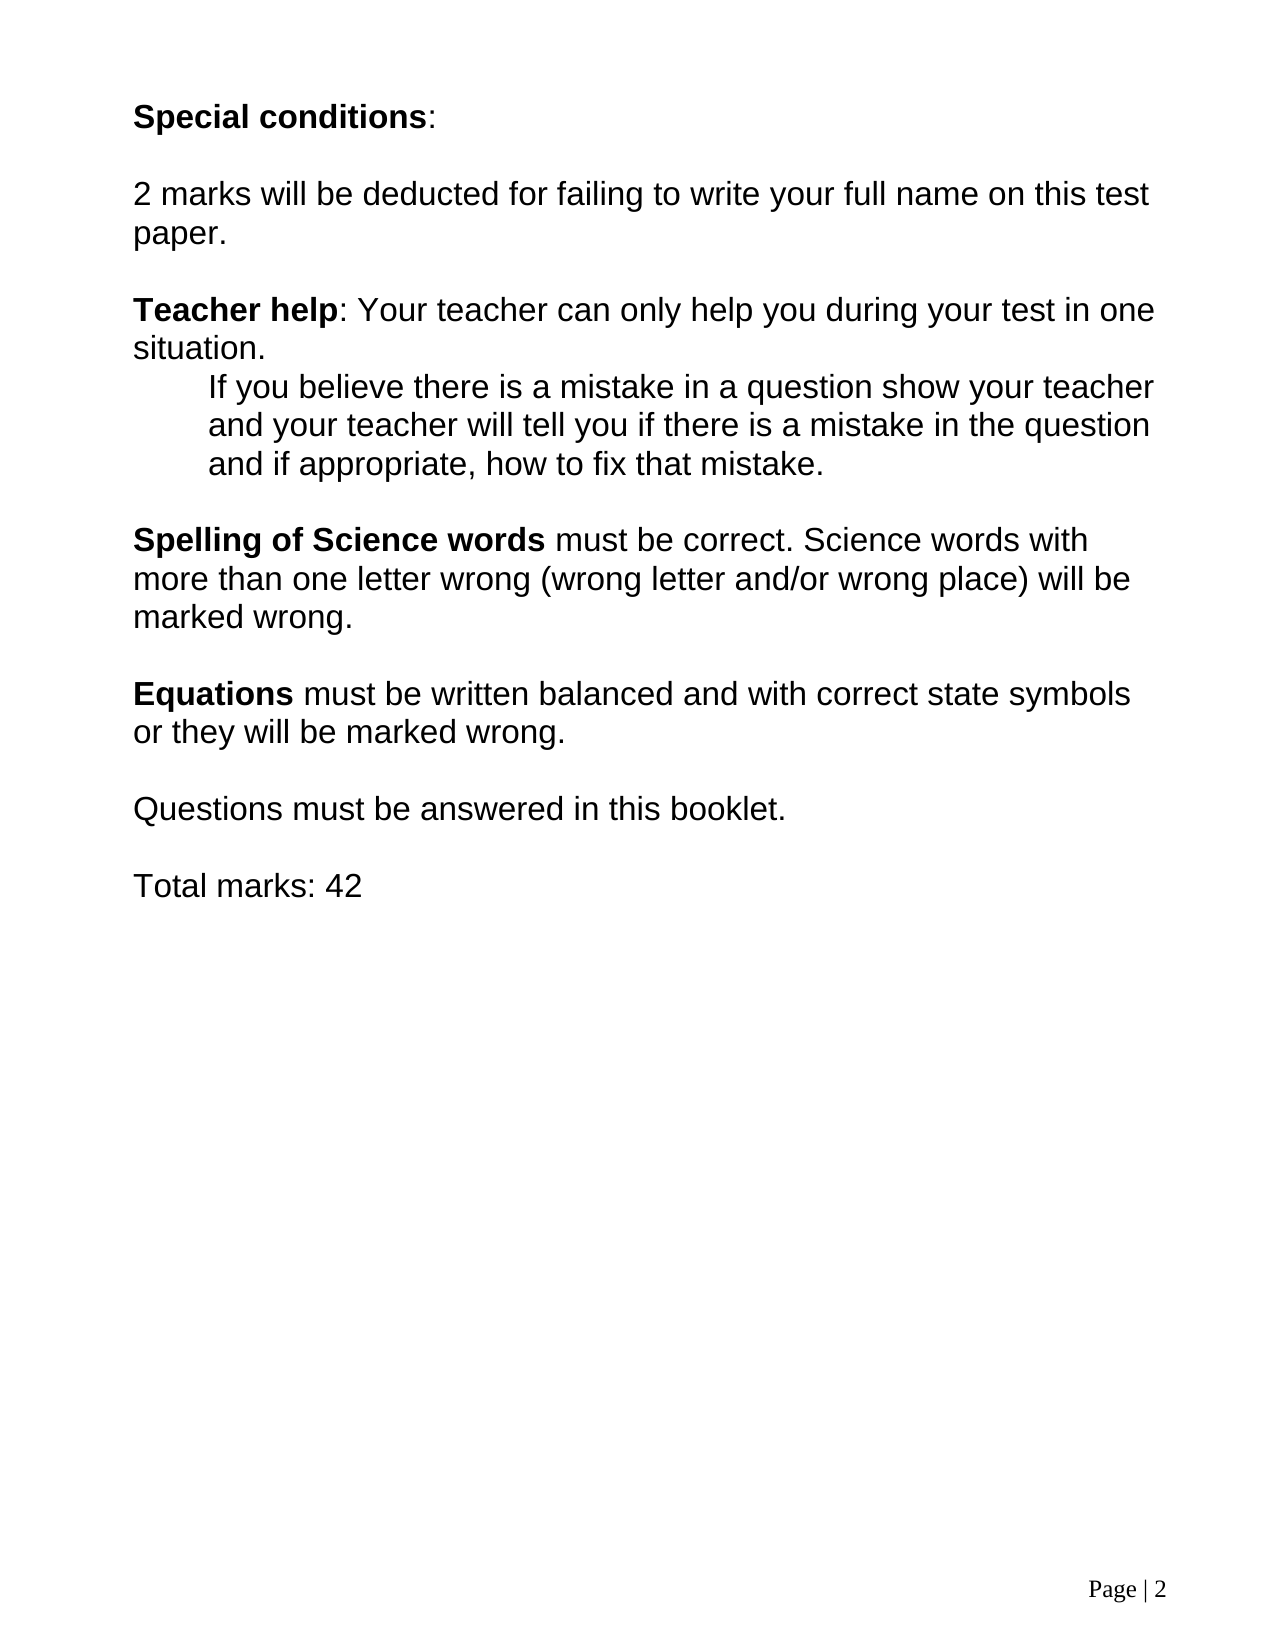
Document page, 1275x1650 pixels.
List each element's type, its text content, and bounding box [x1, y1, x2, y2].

text Total marks: 42 [133, 866, 1167, 905]
text Special conditions: [133, 98, 1167, 136]
text Equations must be written balanced and with correct state symbols or they will be marked wrong. [133, 674, 1167, 751]
text Questions must be answered in this booklet. [133, 789, 1167, 828]
list If you believe there is a mistake in a question show your teacher and your teacher will tell you if there is a mistake in the question and if appropriate, how to fix that mistake. [208, 367, 1167, 482]
text 2 marks will be deducted for failing to write your full name on this test paper. [133, 174, 1167, 251]
text Spelling of Science words must be correct. Science words with more than one letter wrong (wrong letter and/or wrong place) will be marked wrong. [133, 520, 1167, 636]
text Teacher help: Your teacher can only help you during your test in one situation. [133, 290, 1167, 367]
